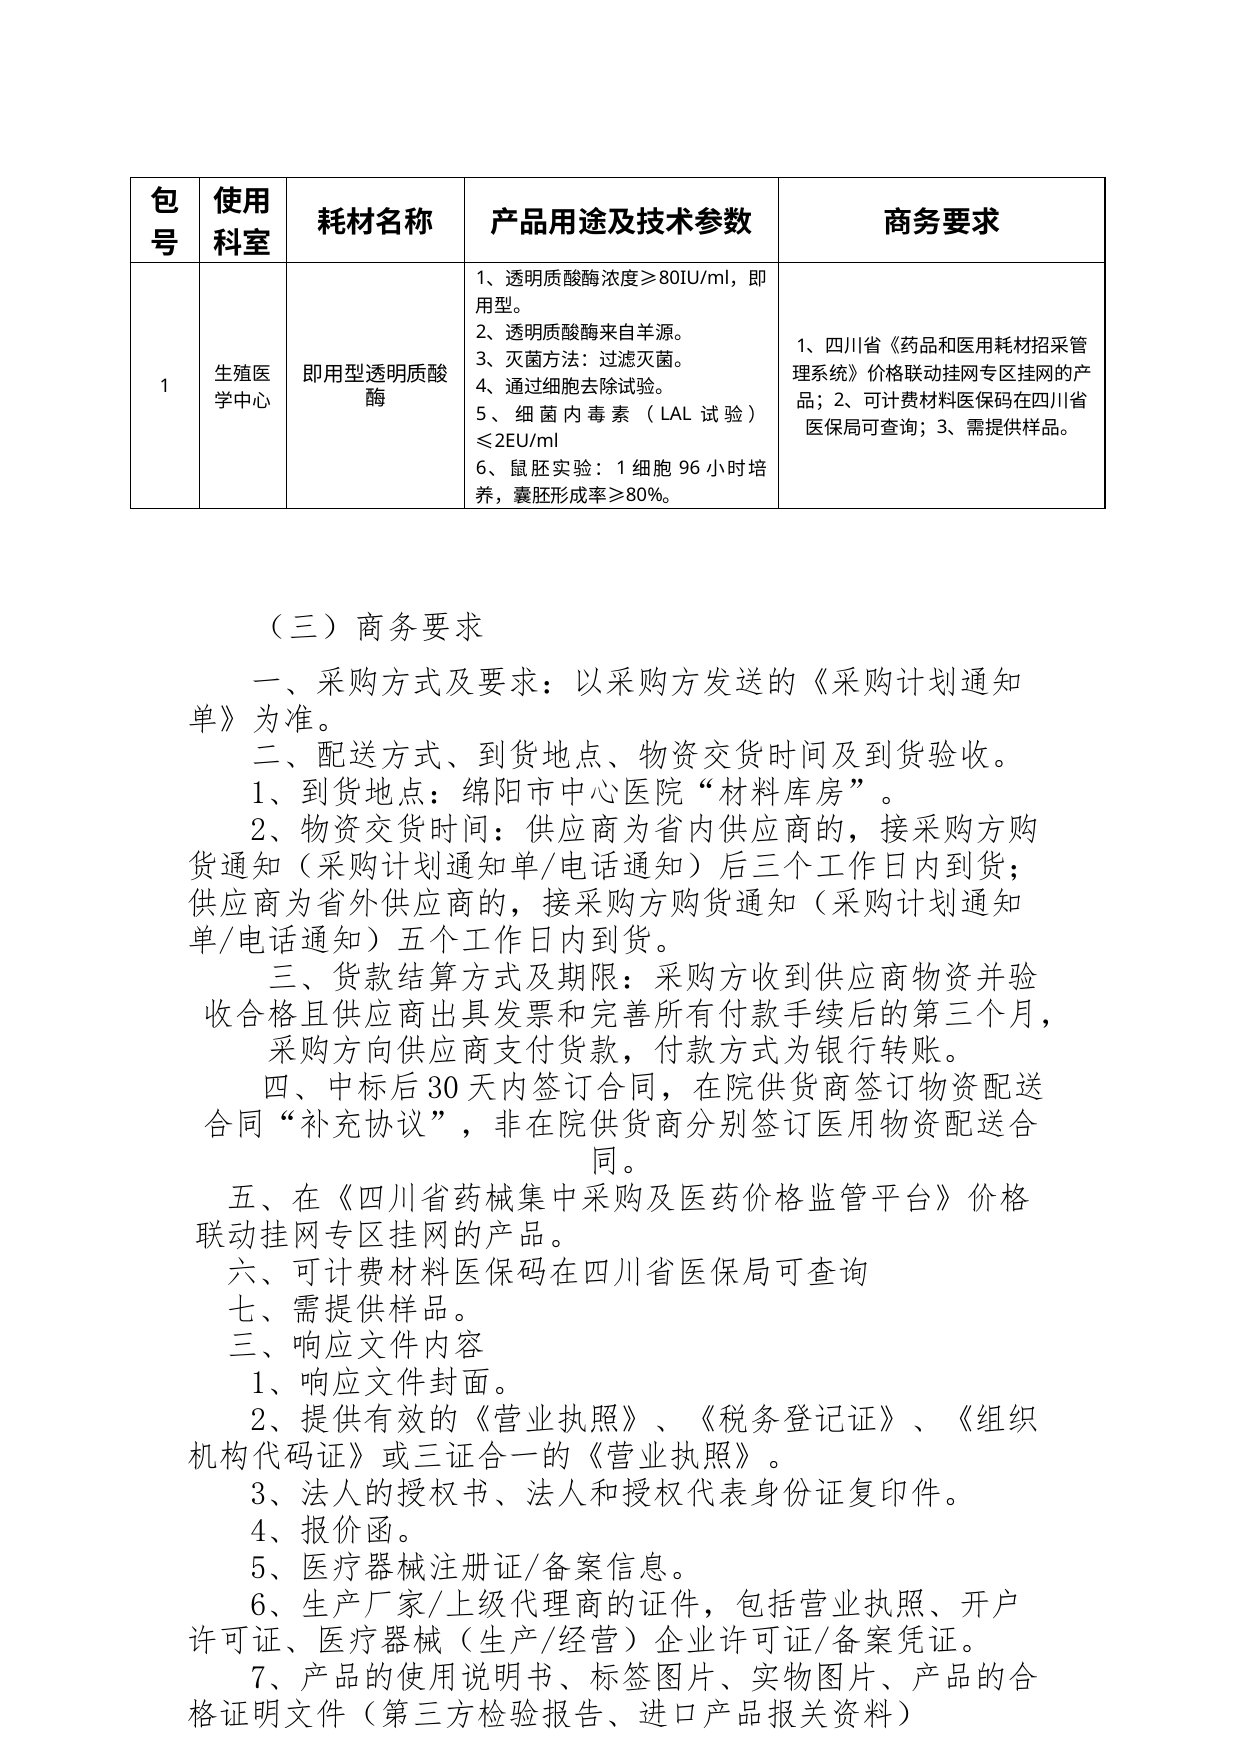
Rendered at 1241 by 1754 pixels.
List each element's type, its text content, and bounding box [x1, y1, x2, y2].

text （三）商务要求 [186, 606, 1053, 643]
table_header 包号 [131, 178, 199, 262]
text 三、货款结算方式及期限：采购方收到供应商物资并验收合格且供应商出具发票和完善所有付款手续后的第三个月，采购方向供应商支付货款，付款方式为银行转账。 [186, 956, 1054, 1066]
text 五、在《四川省药械集中采购及医药价格监管平台》价格联动挂网专区挂网的产品。 [193, 1177, 1054, 1251]
table_cell 生殖医学中心 [200, 263, 286, 508]
table_cell 1 [131, 263, 199, 508]
text 5、医疗器械注册证/备案信息。 [186, 1546, 1054, 1583]
table_cell 1、四川省《药品和医用耗材招采管理系统》价格联动挂网专区挂网的产品；2、可计费材料医保码在四川省医保局可查询；3、需提供样品。 [779, 263, 1104, 508]
table_cell 1、透明质酸酶浓度≥80IU/ml，即用型。 2、透明质酸酶来自羊源。 3、灭菌方法：过滤灭菌。 4、通过细胞去除试验。 5、细菌内毒素（LAL试验）≤2EU/ml 6、鼠胚实验：1细胞96小时培养，囊胚形成率≥80%。 [465, 263, 778, 508]
table_header 产品用途及技术参数 [465, 178, 778, 262]
text 七、需提供样品。 [193, 1288, 1054, 1324]
table_header 耗材名称 [287, 178, 464, 262]
text 二、配送方式、到货地点、物资交货时间及到货验收。 [186, 734, 1054, 771]
table_header 商务要求 [779, 178, 1104, 262]
table_cell 即用型透明质酸酶 [287, 263, 464, 508]
text 6、生产厂家/上级代理商的证件，包括营业执照、开户许可证、医疗器械（生产/经营）企业许可证/备案凭证。 [186, 1583, 1054, 1656]
text 7、产品的使用说明书、标签图片、实物图片、产品的合格证明文件（第三方检验报告、进口产品报关资料） [186, 1656, 1054, 1730]
list 2、物资交货时间：供应商为省内供应商的，接采购方购货通知（采购计划通知单/电话通知）后三个工作日内到货；供应商为省外供应商的，接采购方购货通知（采购计划通知单/电话通知）五个工作日内到货。 [186, 808, 1054, 956]
text 2、提供有效的《营业执照》、《税务登记证》、《组织机构代码证》或三证合一的《营业执照》。 [186, 1398, 1054, 1472]
text 四、中标后30天内签订合同，在院供货商签订物资配送合同“补充协议”，非在院供货商分别签订医用物资配送合同。 [186, 1066, 1054, 1177]
text 4、报价函。 [186, 1509, 1054, 1546]
table_header 使用科室 [200, 178, 286, 262]
text 三、响应文件内容 [193, 1324, 1054, 1361]
text 1、响应文件封面。 [186, 1361, 1054, 1398]
text 六、可计费材料医保码在四川省医保局可查询 [193, 1251, 1054, 1288]
list 1、到货地点：绵阳市中心医院“材料库房”。 [186, 771, 1054, 808]
text 3、法人的授权书、法人和授权代表身份证复印件。 [186, 1472, 1054, 1509]
text 一、采购方式及要求：以采购方发送的《采购计划通知单》为准。 [186, 661, 1054, 734]
